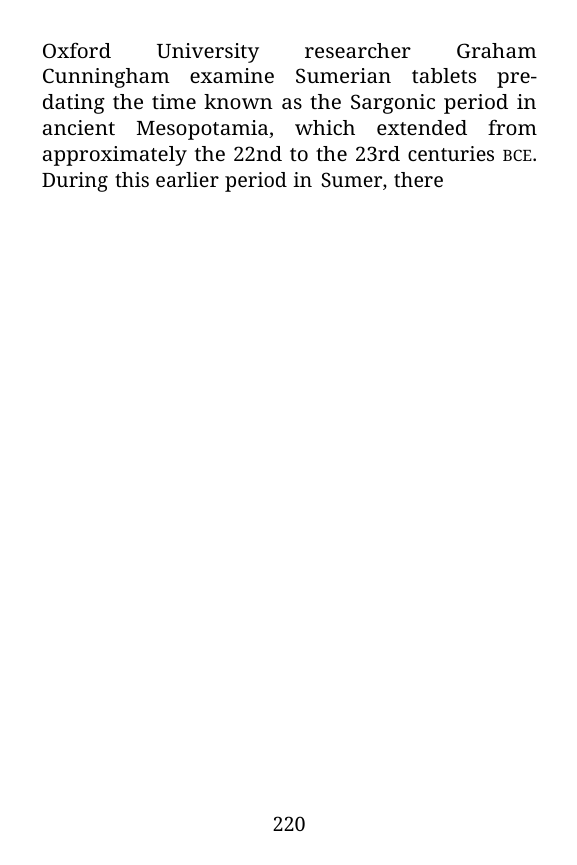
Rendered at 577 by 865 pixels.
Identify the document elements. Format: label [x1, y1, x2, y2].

text [42, 37, 537, 193]
